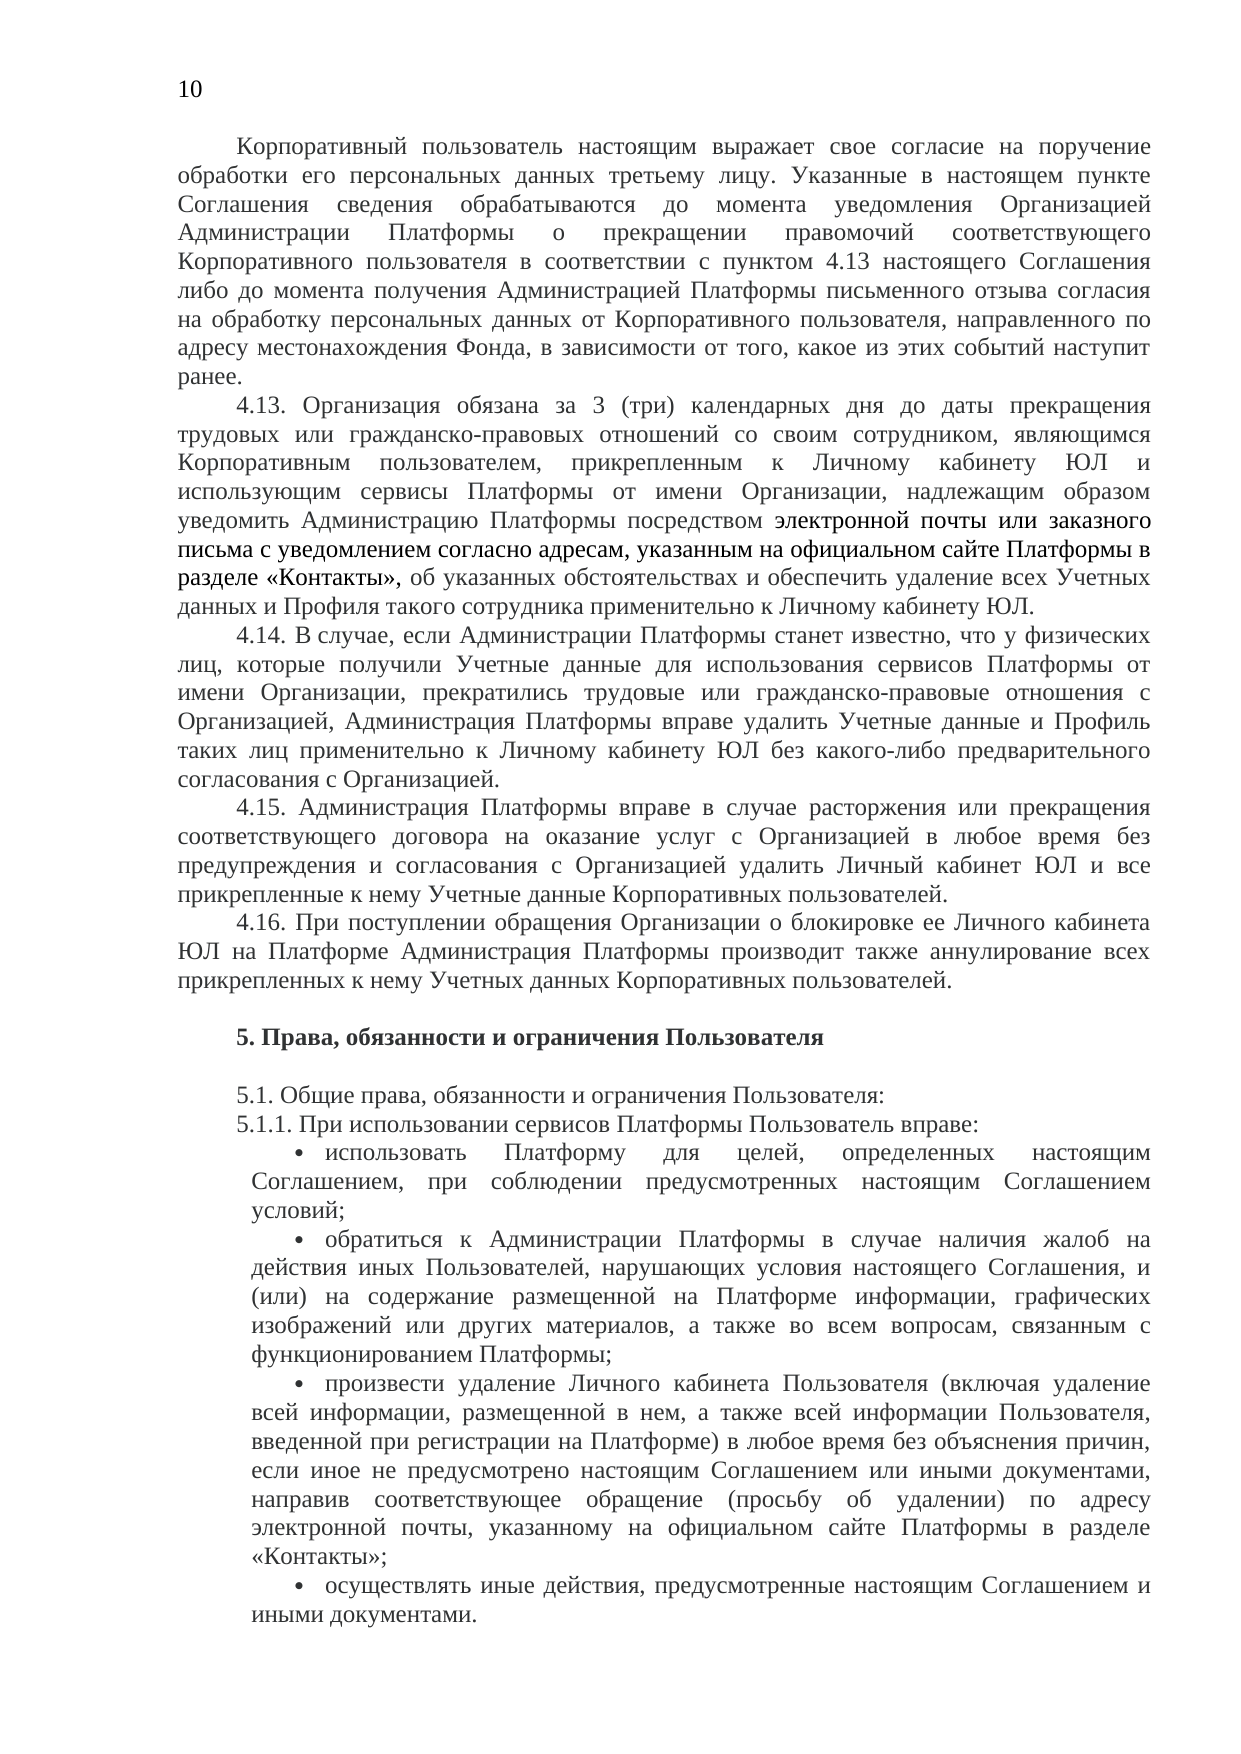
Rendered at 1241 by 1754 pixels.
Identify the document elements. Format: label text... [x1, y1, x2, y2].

text 5. Права, обязанности и ограничения Пользователя [177, 1022, 1152, 1051]
text 4.15. Администрация Платформы вправе в случае расторжения или прекращения соответствующего договора на оказание услуг с Организацией в любое время без предупреждения и согласования с Организацией удалить Личный кабинет ЮЛ и все прикрепленные к нему Учетные данные Корпоративных пользователей. [177, 792, 1152, 907]
text 5.1.1. При использовании сервисов Платформы Пользователь вправе: [177, 1109, 1152, 1137]
list произвести удаление Личного кабинета Пользователя (включая удаление всей информации, размещенной в нем, а также всей информации Пользователя, введенной при регистрации на Платформе) в любое время без объяснения причин, если иное не предусмотрено настоящим Соглашением или иными документами, направив соответствующее обращение (просьбу об удалении) по адресу электронной почты, указанному на официальном сайте Платформы в разделе «Контакты»; [251, 1368, 1152, 1570]
text 5.1. Общие права, обязанности и ограничения Пользователя: [177, 1080, 1152, 1109]
text 4.13. Организация обязана за 3 (три) календарных дня до даты прекращения трудовых или гражданско-правовых отношений со своим сотрудником, являющимся Корпоративным пользователем, прикрепленным к Личному кабинету ЮЛ и использующим сервисы Платформы от имени Организации, надлежащим образом уведомить Администрацию Платформы посредством электронной почты или заказного письма с уведомлением согласно адресам, указанным на официальном сайте Платформы в разделе «Контакты», об указанных обстоятельствах и обеспечить удаление всех Учетных данных и Профиля такого сотрудника применительно к Личному кабинету ЮЛ. [177, 390, 1152, 620]
text Корпоративный пользователь настоящим выражает свое согласие на поручение обработки его персональных данных третьему лицу. Указанные в настоящем пункте Соглашения сведения обрабатываются до момента уведомления Организацией Администрации Платформы о прекращении правомочий соответствующего Корпоративного пользователя в соответствии с пунктом 4.13 настоящего Соглашения либо до момента получения Администрацией Платформы письменного отзыва согласия на обработку персональных данных от Корпоративного пользователя, направленного по адресу местонахождения Фонда, в зависимости от того, какое из этих событий наступит ранее. [177, 131, 1152, 390]
list обратиться к Администрации Платформы в случае наличия жалоб на действия иных Пользователей, нарушающих условия настоящего Соглашения, и (или) на содержание размещенной на Платформе информации, графических изображений или других материалов, а также во всем вопросам, связанным с функционированием Платформы; [251, 1224, 1152, 1368]
list осуществлять иные действия, предусмотренные настоящим Соглашением и иными документами. [251, 1570, 1152, 1627]
text 4.14. В случае, если Администрации Платформы станет известно, что у физических лиц, которые получили Учетные данные для использования сервисов Платформы от имени Организации, прекратились трудовые или гражданско-правовые отношения с Организацией, Администрация Платформы вправе удалить Учетные данные и Профиль таких лиц применительно к Личному кабинету ЮЛ без какого-либо предварительного согласования с Организацией. [177, 620, 1152, 792]
list использовать Платформу для целей, определенных настоящим Соглашением, при соблюдении предусмотренных настоящим Соглашением условий; [251, 1137, 1152, 1224]
text 4.16. При поступлении обращения Организации о блокировке ее Личного кабинета ЮЛ на Платформе Администрация Платформы производит также аннулирование всех прикрепленных к нему Учетных данных Корпоративных пользователей. [177, 907, 1152, 994]
